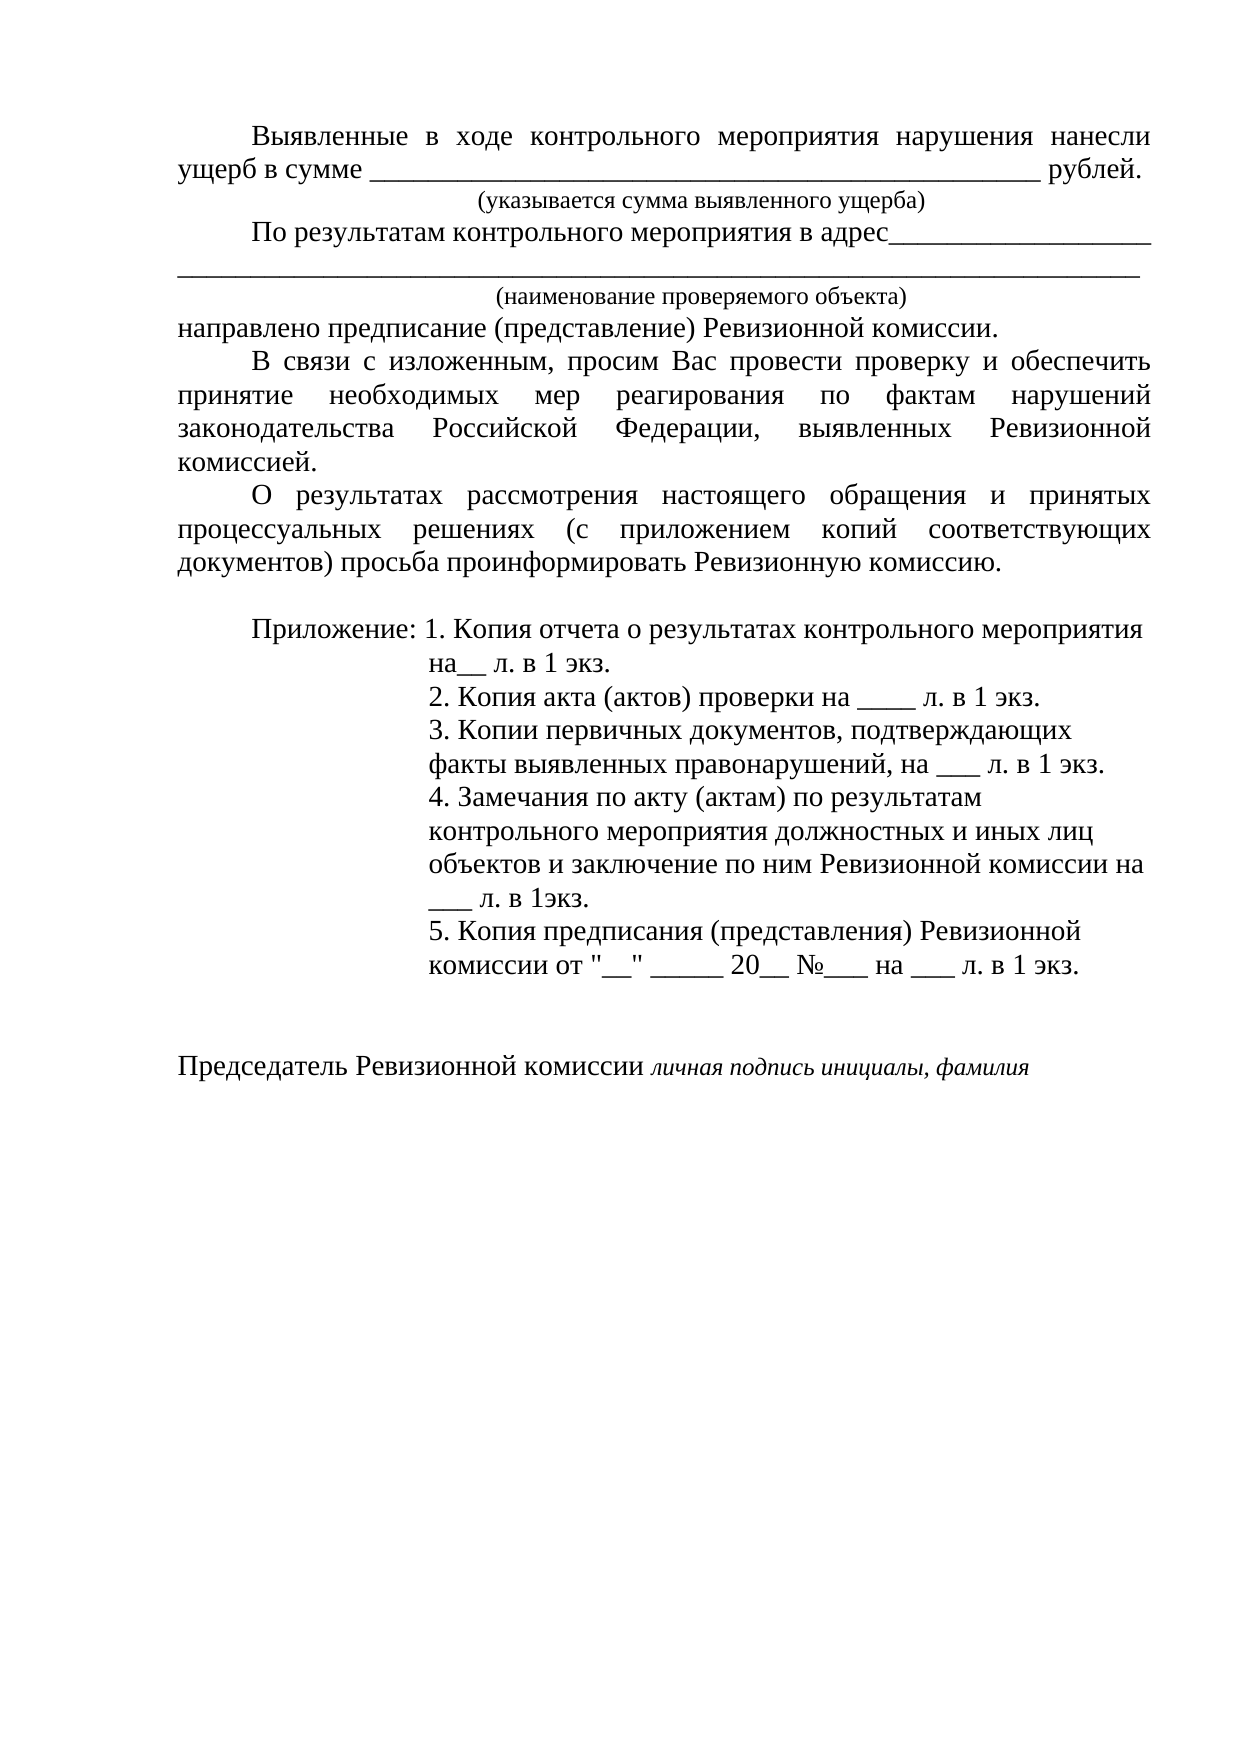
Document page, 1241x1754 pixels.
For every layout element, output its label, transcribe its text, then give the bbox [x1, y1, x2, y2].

text Выявленные в ходе контрольного мероприятия нарушения нанесли ущерб в сумме ______________________________________________ рублей. [177, 118, 1152, 185]
text 4. Замечания по акту (актам) по результатам контрольного мероприятия должностных и иных лиц объектов и заключение по ним Ревизионной комиссии на ___ л. в 1экз. [428, 779, 1152, 913]
text (указывается сумма выявленного ущерба) [177, 185, 1152, 214]
text направлено предписание (представление) Ревизионной комиссии. [177, 310, 1152, 343]
text В связи с изложенным, просим Вас провести проверку и обеспечить принятие необходимых мер реагирования по фактам нарушений законодательства Российской Федерации, выявленных Ревизионной комиссией. [177, 343, 1152, 477]
text О результатах рассмотрения настоящего обращения и принятых процессуальных решениях (с приложением копий соответствующих документов) просьба проинформировать Ревизионную комиссию. [177, 477, 1152, 578]
text (наименование проверяемого объекта) [177, 281, 1152, 310]
text 5. Копия предписания (представления) Ревизионной комиссии от "__" _____ 20__ №___ на ___ л. в 1 экз. [428, 913, 1152, 981]
text __________________________________________________________________ [177, 247, 1152, 281]
text По результатам контрольного мероприятия в адрес__________________ [177, 214, 1152, 247]
text Председатель Ревизионной комиссии личная подпись инициалы, фамилия [177, 1048, 1152, 1081]
text 3. Копии первичных документов, подтверждающих факты выявленных правонарушений, на ___ л. в 1 экз. [428, 712, 1152, 779]
text Приложение: 1. Копия отчета о результатах контрольного мероприятия на__ л. в 1 экз. [251, 612, 1152, 679]
text 2. Копия акта (актов) проверки на ____ л. в 1 экз. [428, 679, 1152, 712]
